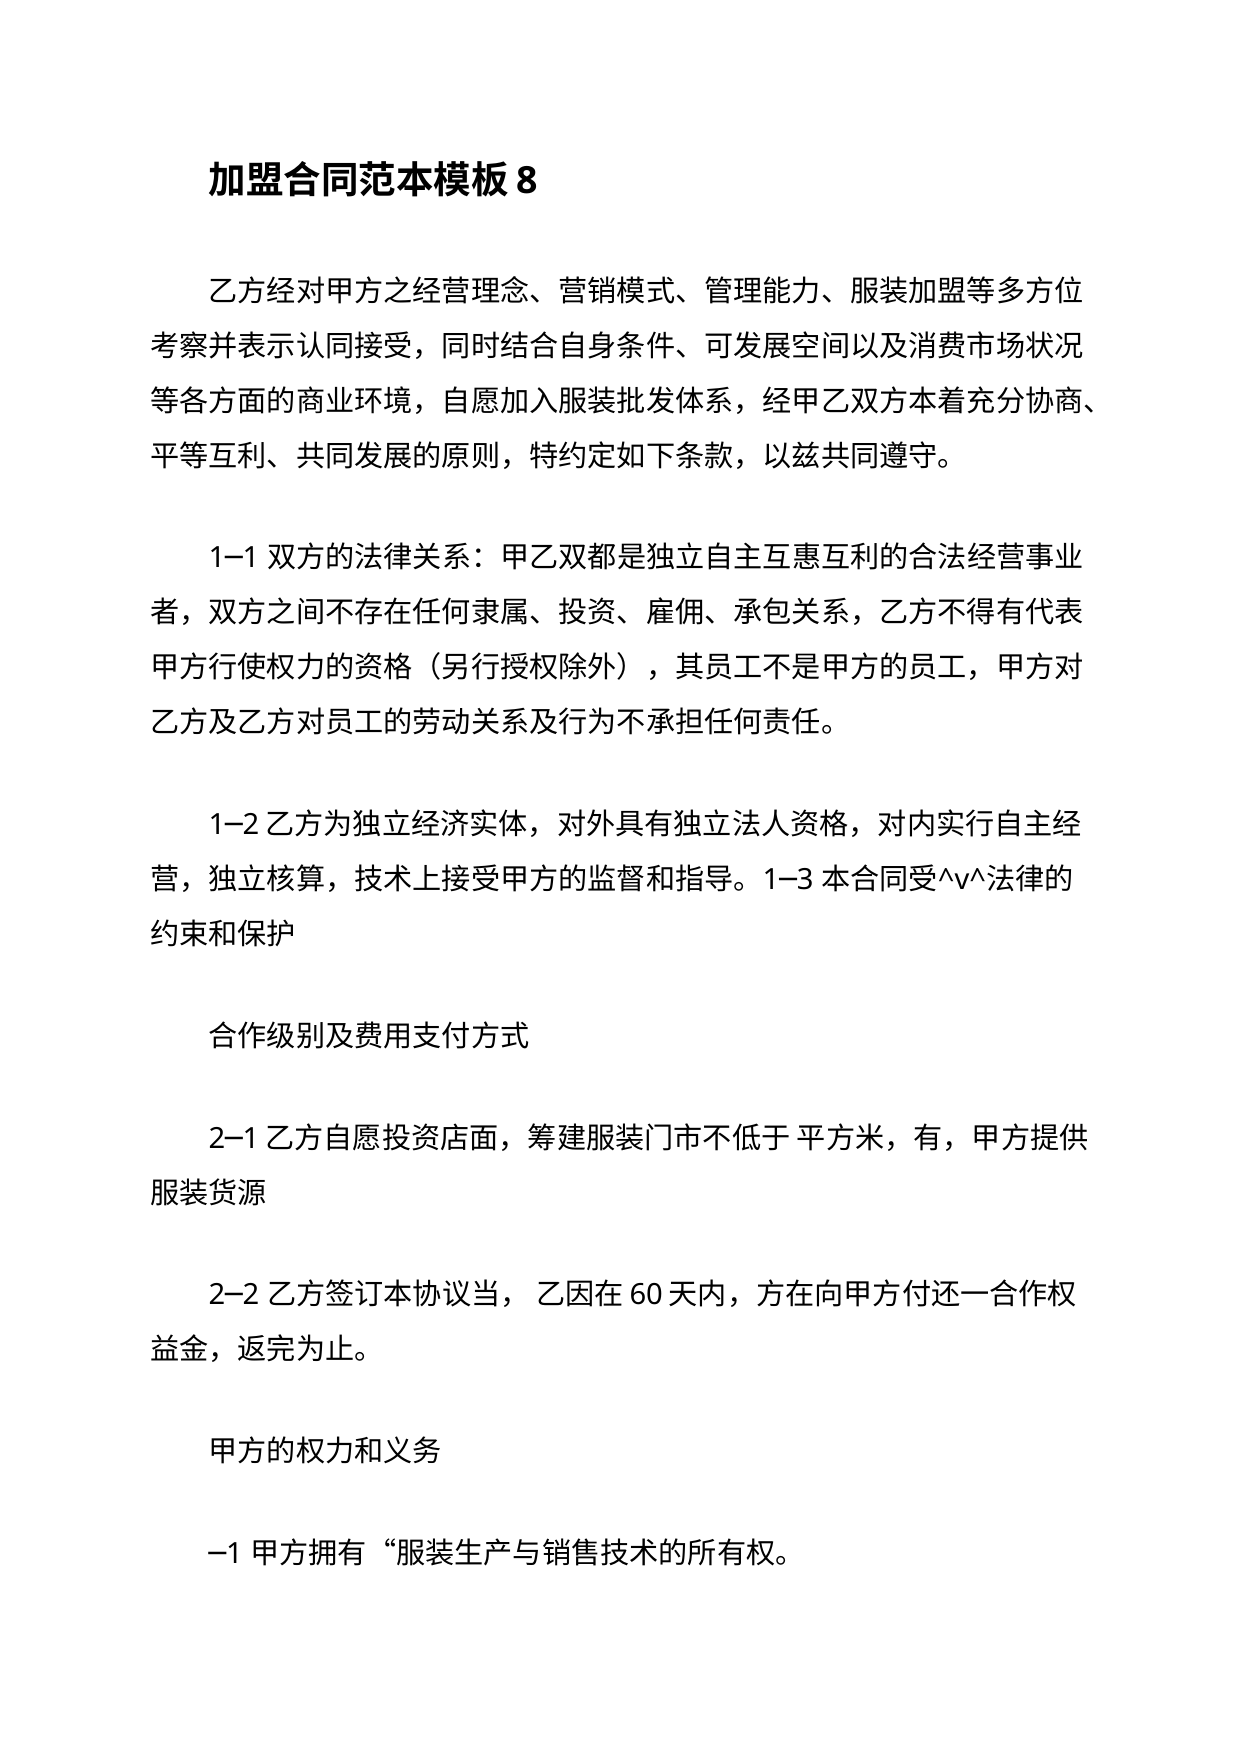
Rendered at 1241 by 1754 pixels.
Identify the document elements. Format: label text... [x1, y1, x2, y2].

text 甲方的权力和义务 [150, 1428, 1090, 1470]
text 2─1乙方自愿投资店面，筹建服装门市不低于 平方米，有，甲方提供服装货源 [150, 1114, 1090, 1211]
text ─1 甲方拥有“服装生产与销售技术的所有权。 [150, 1529, 1090, 1572]
text 2─2 乙方签订本协议当， 乙因在60天内，方在向甲方付还一合作权益金，返完为止。 [150, 1271, 1090, 1368]
text 1─1 双方的法律关系：甲乙双都是独立自主互惠互利的合法经营事业者，双方之间不存在任何隶属、投资、雇佣、承包关系，乙方不得有代表甲方行使权力的资格（另行授权除外），其员工不是甲方的员工，甲方对乙方及乙方对员工的劳动关系及行为不承担任何责任。 [150, 534, 1090, 741]
text 1─2乙方为独立经济实体，对外具有独立法人资格，对内实行自主经营，独立核算，技术上接受甲方的监督和指导。1─3 本合同受^v^法律的约束和保护 [150, 801, 1090, 953]
text 合作级别及费用支付方式 [150, 1012, 1090, 1055]
text 乙方经对甲方之经营理念、营销模式、管理能力、服装加盟等多方位考察并表示认同接受，同时结合自身条件、可发展空间以及消费市场状况等各方面的商业环境，自愿加入服装批发体系，经甲乙双方本着充分协商、平等互利、共同发展的原则，特约定如下条款，以兹共同遵守。 [150, 268, 1090, 474]
text 加盟合同范本模板8 [150, 150, 1090, 204]
